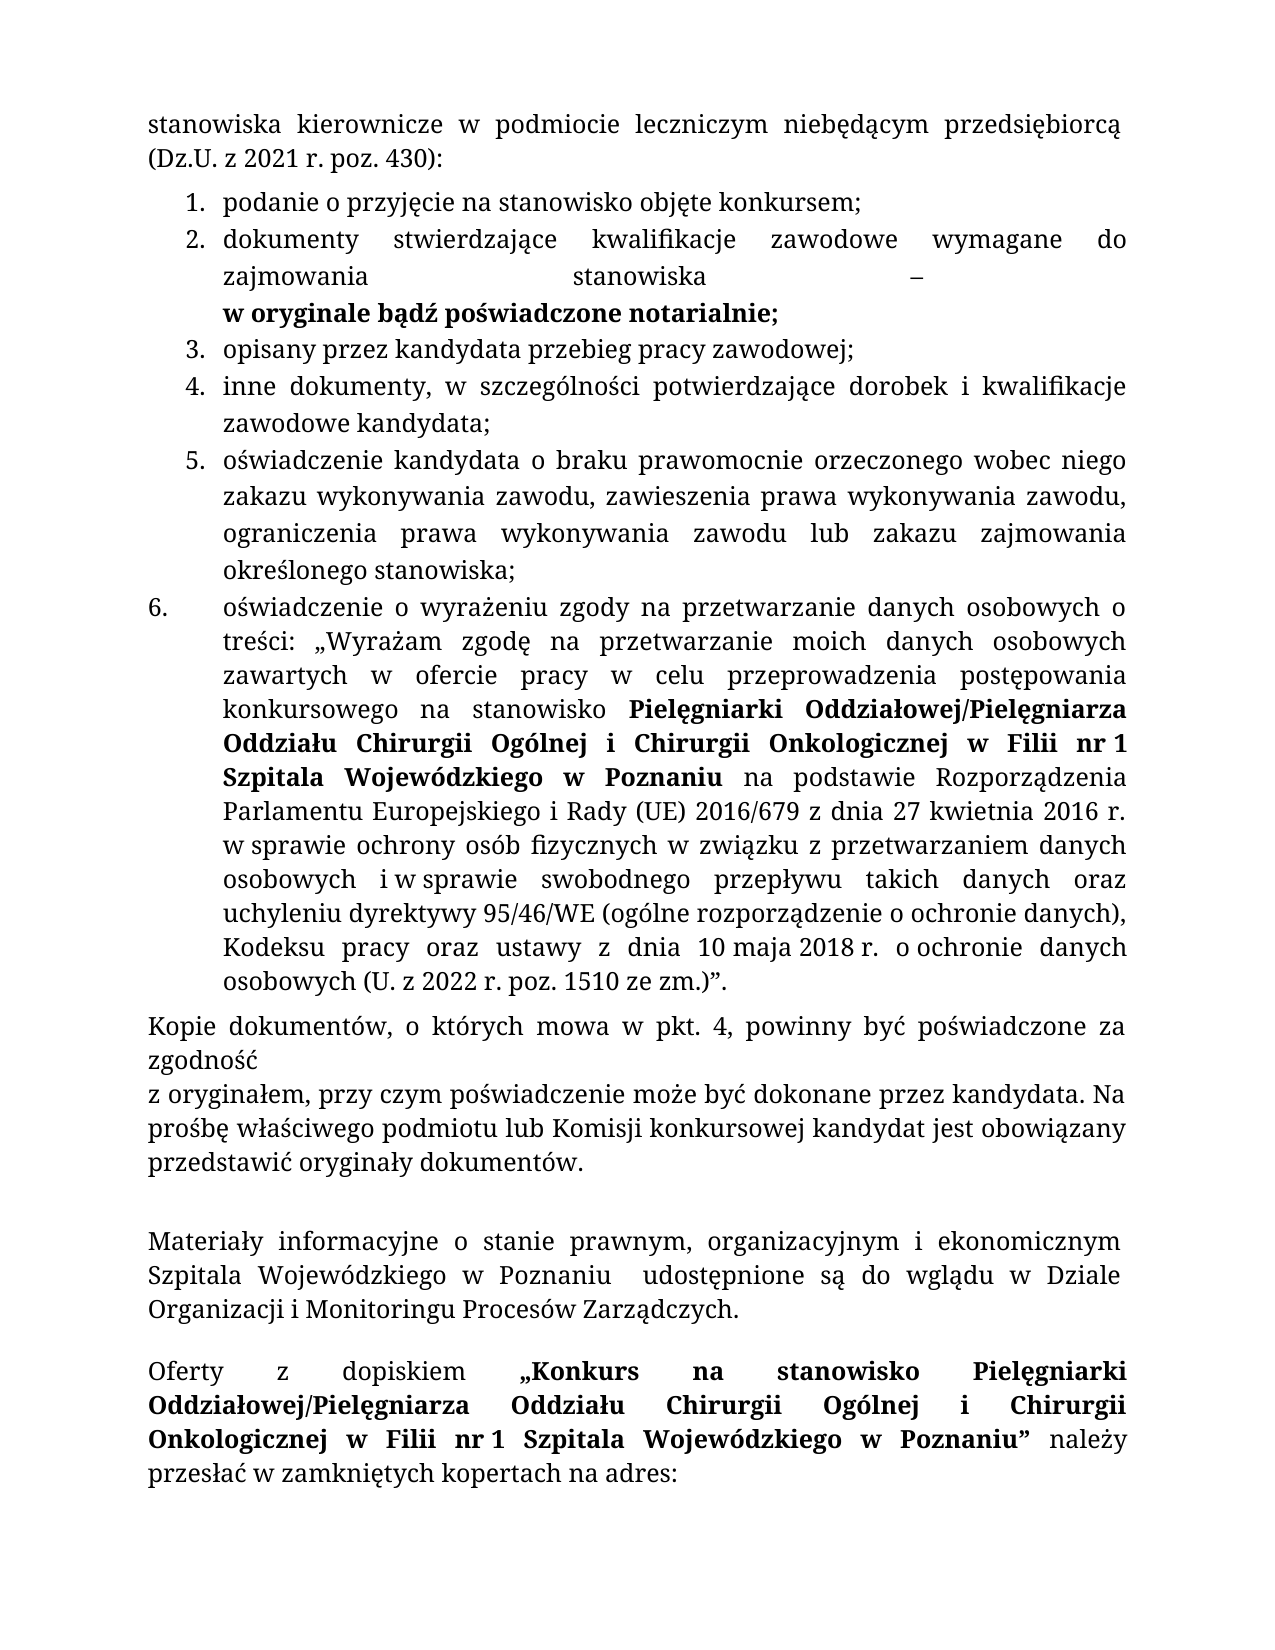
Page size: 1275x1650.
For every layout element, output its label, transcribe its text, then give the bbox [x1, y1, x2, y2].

text Oferty z dopiskiem „Konkurs na stanowisko Pielęgniarki Oddziałowej/Pielęgniarza Oddziału Chirurgii Ogólnej i Chirurgii Onkologicznej w Filii nr 1 Szpitala Wojewódzkiego w Poznaniu” należy przesłać w zamkniętych kopertach na adres: [148, 1354, 1127, 1490]
list oświadczenie kandydata o braku prawomocnie orzeczonego wobec niego zakazu wykonywania zawodu, zawieszenia prawa wykonywania zawodu, ograniczenia prawa wykonywania zawodu lub zakazu zajmowania określonego stanowiska; [185, 442, 1127, 587]
list opisany przez kandydata przebieg pracy zawodowej; [185, 332, 1127, 366]
list dokumenty stwierdzające kwalifikacje zawodowe wymagane do zajmowania stanowiska – w oryginale bądź poświadczone notarialnie; [185, 222, 1127, 329]
list oświadczenie o wyrażeniu zgody na przetwarzanie danych osobowych o treści: „Wyrażam zgodę na przetwarzanie moich danych osobowych zawartych w ofercie pracy w celu przeprowadzenia postępowania konkursowego na stanowisko Pielęgniarki Oddziałowej/Pielęgniarza Oddziału Chirurgii Ogólnej i Chirurgii Onkologicznej w Filii nr 1 Szpitala Wojewódzkiego w Poznaniu na podstawie Rozporządzenia Parlamentu Europejskiego i Rady (UE) 2016/679 z dnia 27 kwietnia 2016 r. w sprawie ochrony osób fizycznych w związku z przetwarzaniem danych osobowych i w sprawie swobodnego przepływu takich danych oraz uchyleniu dyrektywy 95/46/WE (ogólne rozporządzenie o ochronie danych), Kodeksu pracy oraz ustawy z dnia 10 maja 2018 r. o ochronie danych osobowych (U. z 2022 r. poz. 1510 ze zm.)”. [148, 589, 1127, 998]
text Kopie dokumentów, o których mowa w pkt. 4, powinny być poświadczone za zgodność z oryginałem, przy czym poświadczenie może być dokonane przez kandydata. Na prośbę właściwego podmiotu lub Komisji konkursowej kandydat jest obowiązany przedstawić oryginały dokumentów. [148, 1008, 1127, 1179]
list podanie o przyjęcie na stanowisko objęte konkursem; [185, 185, 1127, 219]
text Materiały informacyjne o stanie prawnym, organizacyjnym i ekonomicznym Szpitala Wojewódzkiego w Poznaniu udostępnione są do wglądu w Dziale Organizacji i Monitoringu Procesów Zarządczych. [148, 1223, 1122, 1326]
list inne dokumenty, w szczególności potwierdzające dorobek i kwalifikacje zawodowe kandydata; [185, 369, 1127, 439]
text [148, 106, 1122, 174]
